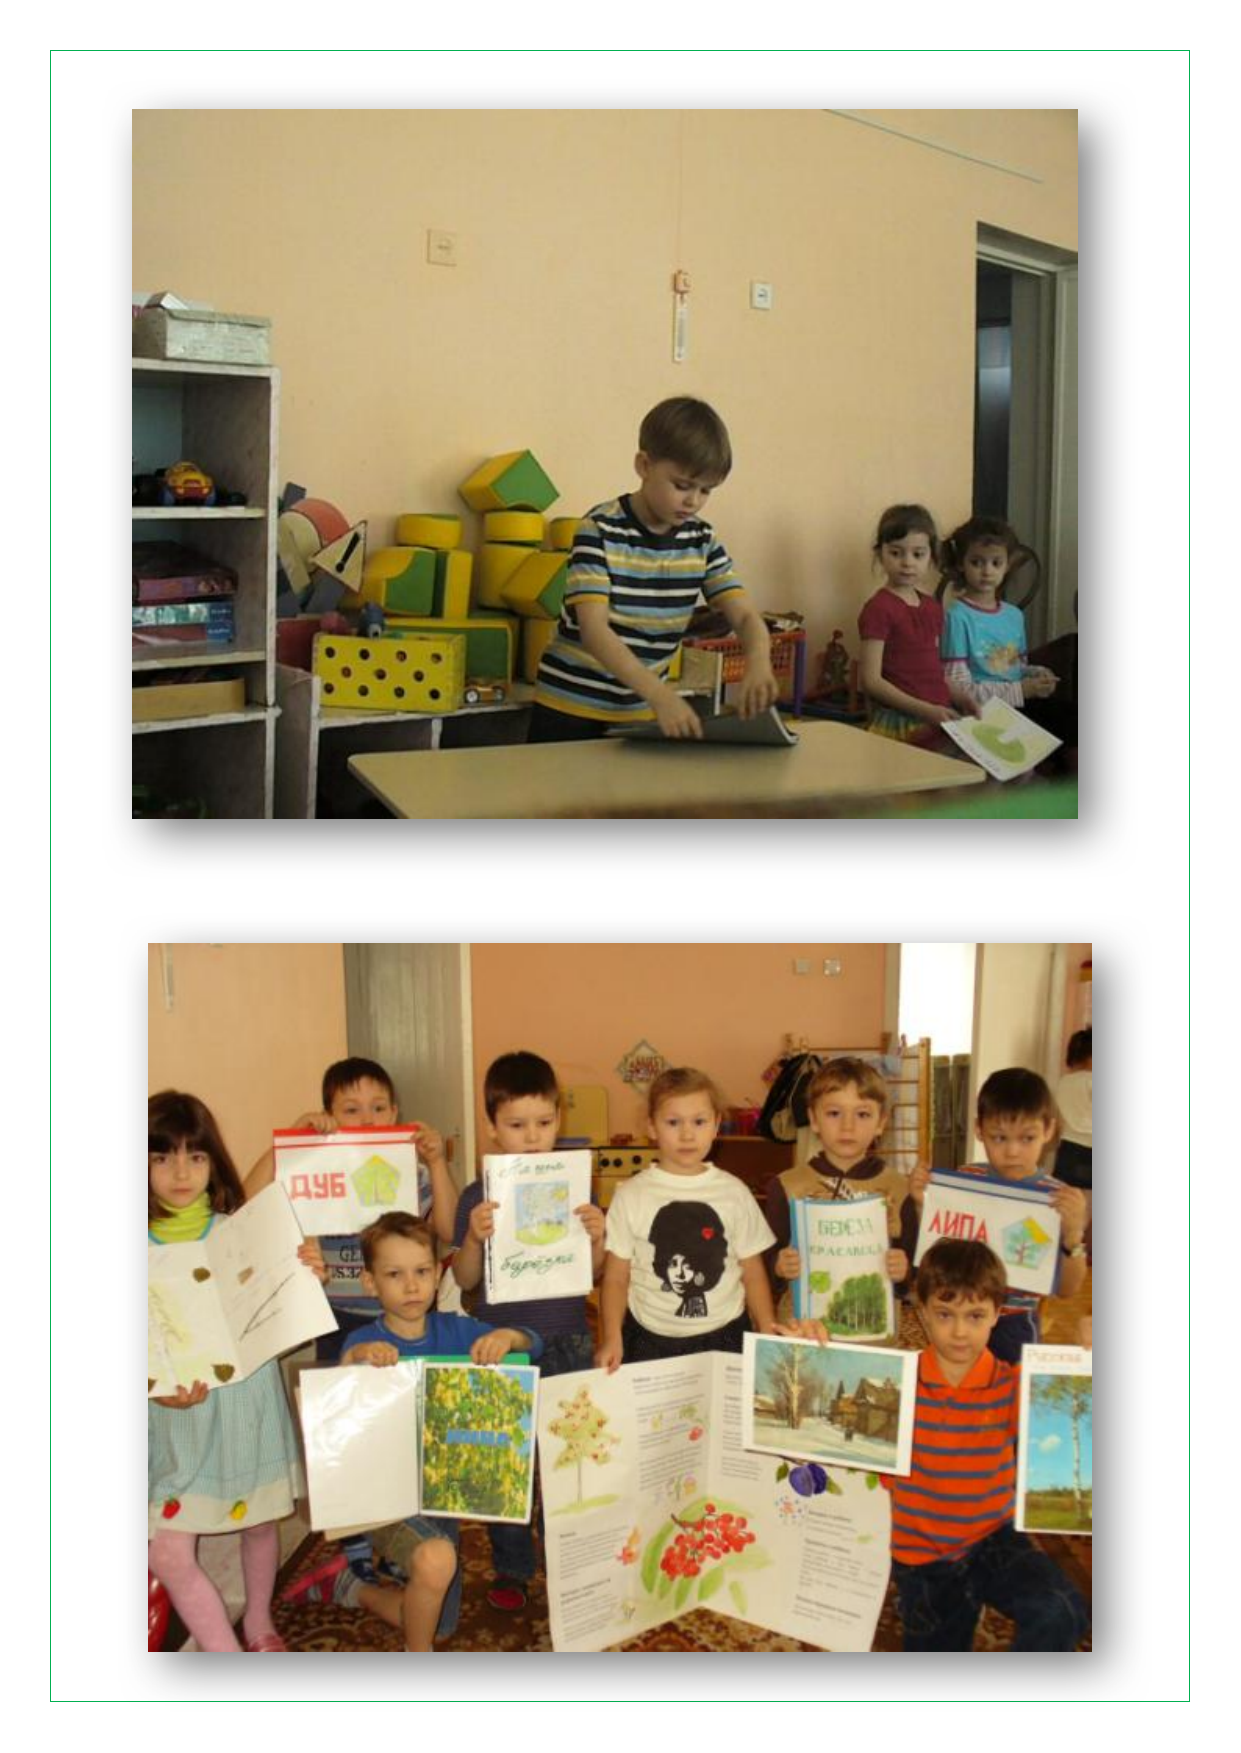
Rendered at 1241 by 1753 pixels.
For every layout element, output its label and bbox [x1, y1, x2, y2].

picture [148, 943, 1092, 1652]
picture [132, 109, 1078, 819]
